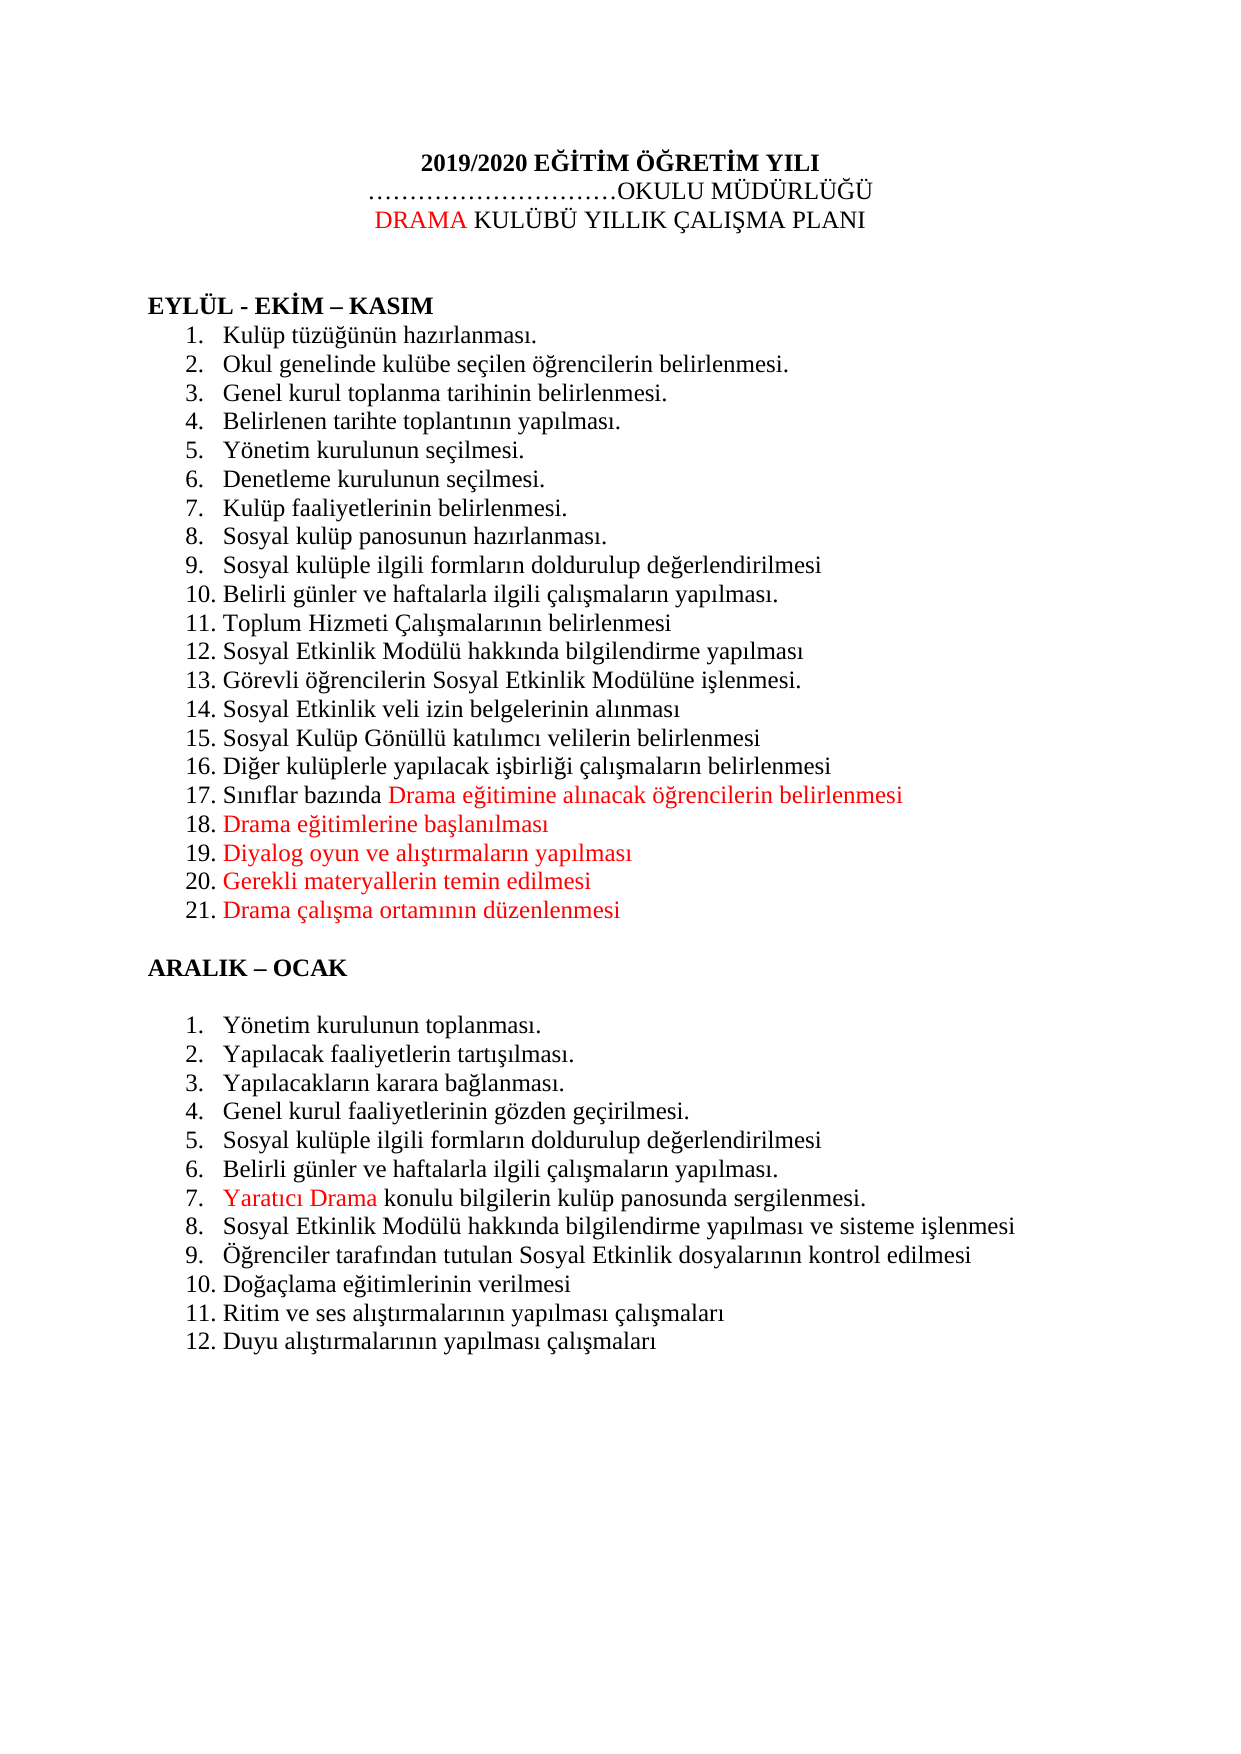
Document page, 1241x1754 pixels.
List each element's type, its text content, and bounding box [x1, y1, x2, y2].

list Yapılacakların karara bağlanması. [185, 1068, 1093, 1096]
list Drama eğitimlerine başlanılması [185, 809, 1093, 838]
list Sınıflar bazında Drama eğitimine alınacak öğrencilerin belirlenmesi [185, 780, 1093, 809]
list Sosyal Etkinlik Modülü hakkında bilgilendirme yapılması ve sisteme işlenmesi [185, 1211, 1093, 1240]
list Doğaçlama eğitimlerinin verilmesi [185, 1269, 1093, 1298]
text …………………………OKULU MÜDÜRLÜĞÜ [148, 176, 1093, 205]
list Belirli günler ve haftalarla ilgili çalışmaların yapılması. [185, 1154, 1093, 1183]
list Genel kurul faaliyetlerinin gözden geçirilmesi. [185, 1096, 1093, 1125]
list Sosyal kulüple ilgili formların doldurulup değerlendirilmesi [185, 1125, 1093, 1154]
list Kulüp faaliyetlerinin belirlenmesi. [185, 493, 1093, 521]
list Drama çalışma ortamının düzenlenmesi [185, 895, 1093, 924]
list Ritim ve ses alıştırmalarının yapılması çalışmaları [185, 1298, 1093, 1326]
list Diyalog oyun ve alıştırmaların yapılması [185, 838, 1093, 866]
list Öğrenciler tarafından tutulan Sosyal Etkinlik dosyalarının kontrol edilmesi [185, 1240, 1093, 1269]
list Genel kurul toplanma tarihinin belirlenmesi. [185, 378, 1093, 406]
text EYLÜL - EKİM – KASIM [148, 291, 1093, 320]
list Okul genelinde kulübe seçilen öğrencilerin belirlenmesi. [185, 349, 1093, 378]
list Yaratıcı Drama konulu bilgilerin kulüp panosunda sergilenmesi. [185, 1183, 1093, 1211]
list Gerekli materyallerin temin edilmesi [185, 866, 1093, 895]
list Toplum Hizmeti Çalışmalarının belirlenmesi [185, 608, 1093, 636]
list Kulüp tüzüğünün hazırlanması. [185, 320, 1093, 349]
list Sosyal Etkinlik Modülü hakkında bilgilendirme yapılması [185, 636, 1093, 665]
list Yönetim kurulunun seçilmesi. [185, 435, 1093, 464]
list Sosyal Etkinlik veli izin belgelerinin alınması [185, 694, 1093, 723]
list Duyu alıştırmalarının yapılması çalışmaları [185, 1326, 1093, 1355]
list Görevli öğrencilerin Sosyal Etkinlik Modülüne işlenmesi. [185, 665, 1093, 694]
list Yönetim kurulunun toplanması. [185, 1010, 1093, 1039]
list Yapılacak faaliyetlerin tartışılması. [185, 1039, 1093, 1068]
list Belirli günler ve haftalarla ilgili çalışmaların yapılması. [185, 579, 1093, 608]
text DRAMA KULÜBÜ YILLIK ÇALIŞMA PLANI [148, 205, 1093, 234]
list Sosyal kulüp panosunun hazırlanması. [185, 521, 1093, 550]
list Sosyal kulüple ilgili formların doldurulup değerlendirilmesi [185, 550, 1093, 579]
list Sosyal Kulüp Gönüllü katılımcı velilerin belirlenmesi [185, 723, 1093, 751]
subtitle 2019/2020 EĞİTİM ÖĞRETİM YILI [148, 148, 1093, 176]
list Denetleme kurulunun seçilmesi. [185, 464, 1093, 493]
list Belirlenen tarihte toplantının yapılması. [185, 406, 1093, 435]
list Diğer kulüplerle yapılacak işbirliği çalışmaların belirlenmesi [185, 751, 1093, 780]
subtitle ARALIK – OCAK [148, 953, 1093, 981]
